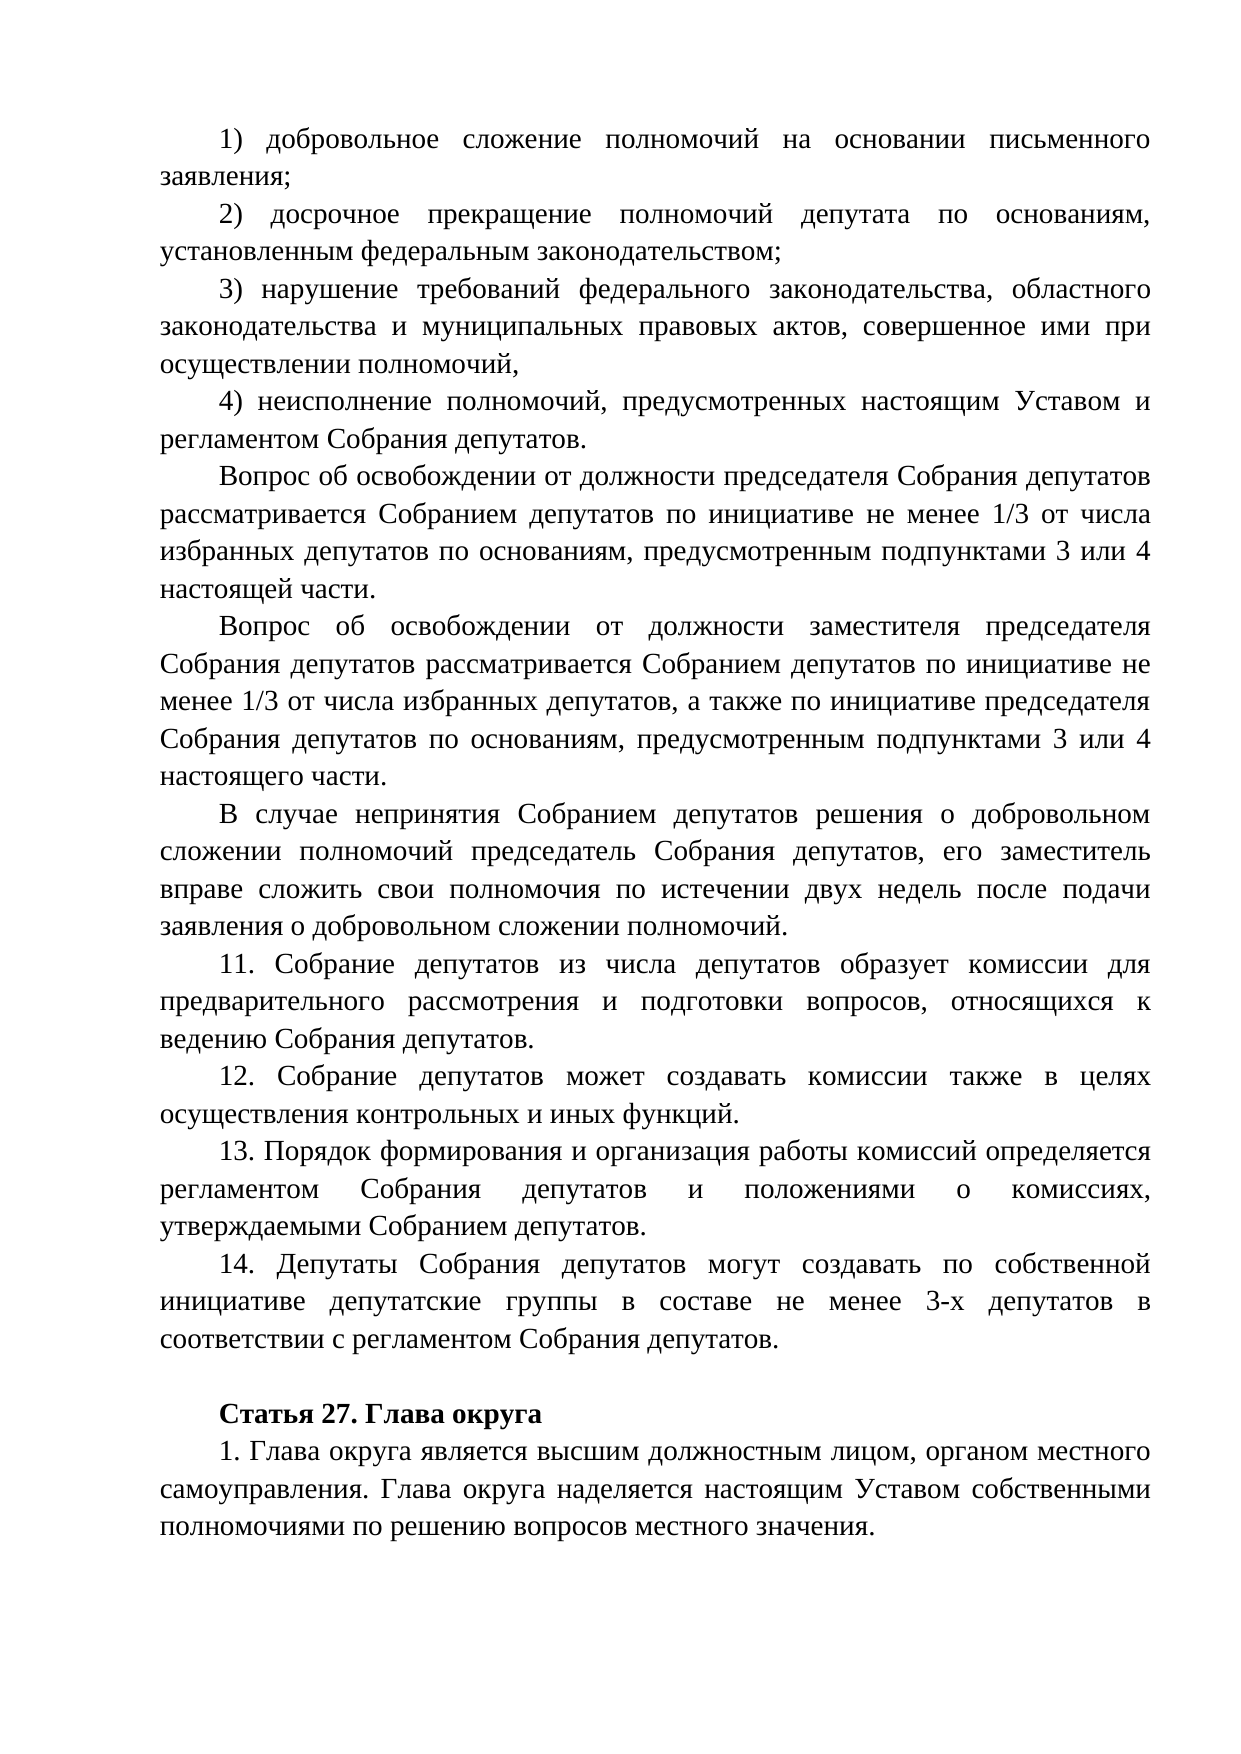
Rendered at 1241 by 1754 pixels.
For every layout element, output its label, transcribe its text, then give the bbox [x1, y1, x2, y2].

text Вопрос об освобождении от должности председателя Собрания депутатов рассматривается Собранием депутатов по инициативе не менее 1/3 от числа избранных депутатов по основаниям, предусмотренным подпунктами 3 или 4 настоящей части. [159, 456, 1152, 606]
text 3) нарушение требований федерального законодательства, областного законодательства и муниципальных правовых актов, совершенное ими при осуществлении полномочий, [159, 268, 1152, 381]
text 2) досрочное прекращение полномочий депутата по основаниям, установленным федеральным законодательством; [159, 193, 1152, 268]
text 12. Собрание депутатов может создавать комиссии также в целях осуществления контрольных и иных функций. [159, 1056, 1152, 1131]
text 14. Депутаты Собрания депутатов могут создавать по собственной инициативе депутатские группы в составе не менее 3-х депутатов в соответствии с регламентом Собрания депутатов. [159, 1243, 1152, 1356]
text Статья 27. Глава округа [159, 1393, 1152, 1431]
text 4) неисполнение полномочий, предусмотренных настоящим Уставом и регламентом Собрания депутатов. [159, 381, 1152, 456]
text 11. Собрание депутатов из числа депутатов образует комиссии для предварительного рассмотрения и подготовки вопросов, относящихся к ведению Собрания депутатов. [159, 943, 1152, 1056]
text В случае непринятия Собранием депутатов решения о добровольном сложении полномочий председатель Собрания депутатов, его заместитель вправе сложить свои полномочия по истечении двух недель после подачи заявления о добровольном сложении полномочий. [159, 793, 1152, 943]
text 13. Порядок формирования и организация работы комиссий определяется регламентом Собрания депутатов и положениями о комиссиях, утверждаемыми Собранием депутатов. [159, 1131, 1152, 1243]
text Вопрос об освобождении от должности заместителя председателя Собрания депутатов рассматривается Собранием депутатов по инициативе не менее 1/3 от числа избранных депутатов, а также по инициативе председателя Собрания депутатов по основаниям, предусмотренным подпунктами 3 или 4 настоящего части. [159, 606, 1152, 793]
text 1) добровольное сложение полномочий на основании письменного заявления; [159, 118, 1152, 193]
text 1. Глава округа является высшим должностным лицом, органом местного самоуправления. Глава округа наделяется настоящим Уставом собственными полномочиями по решению вопросов местного значения. [159, 1431, 1152, 1543]
